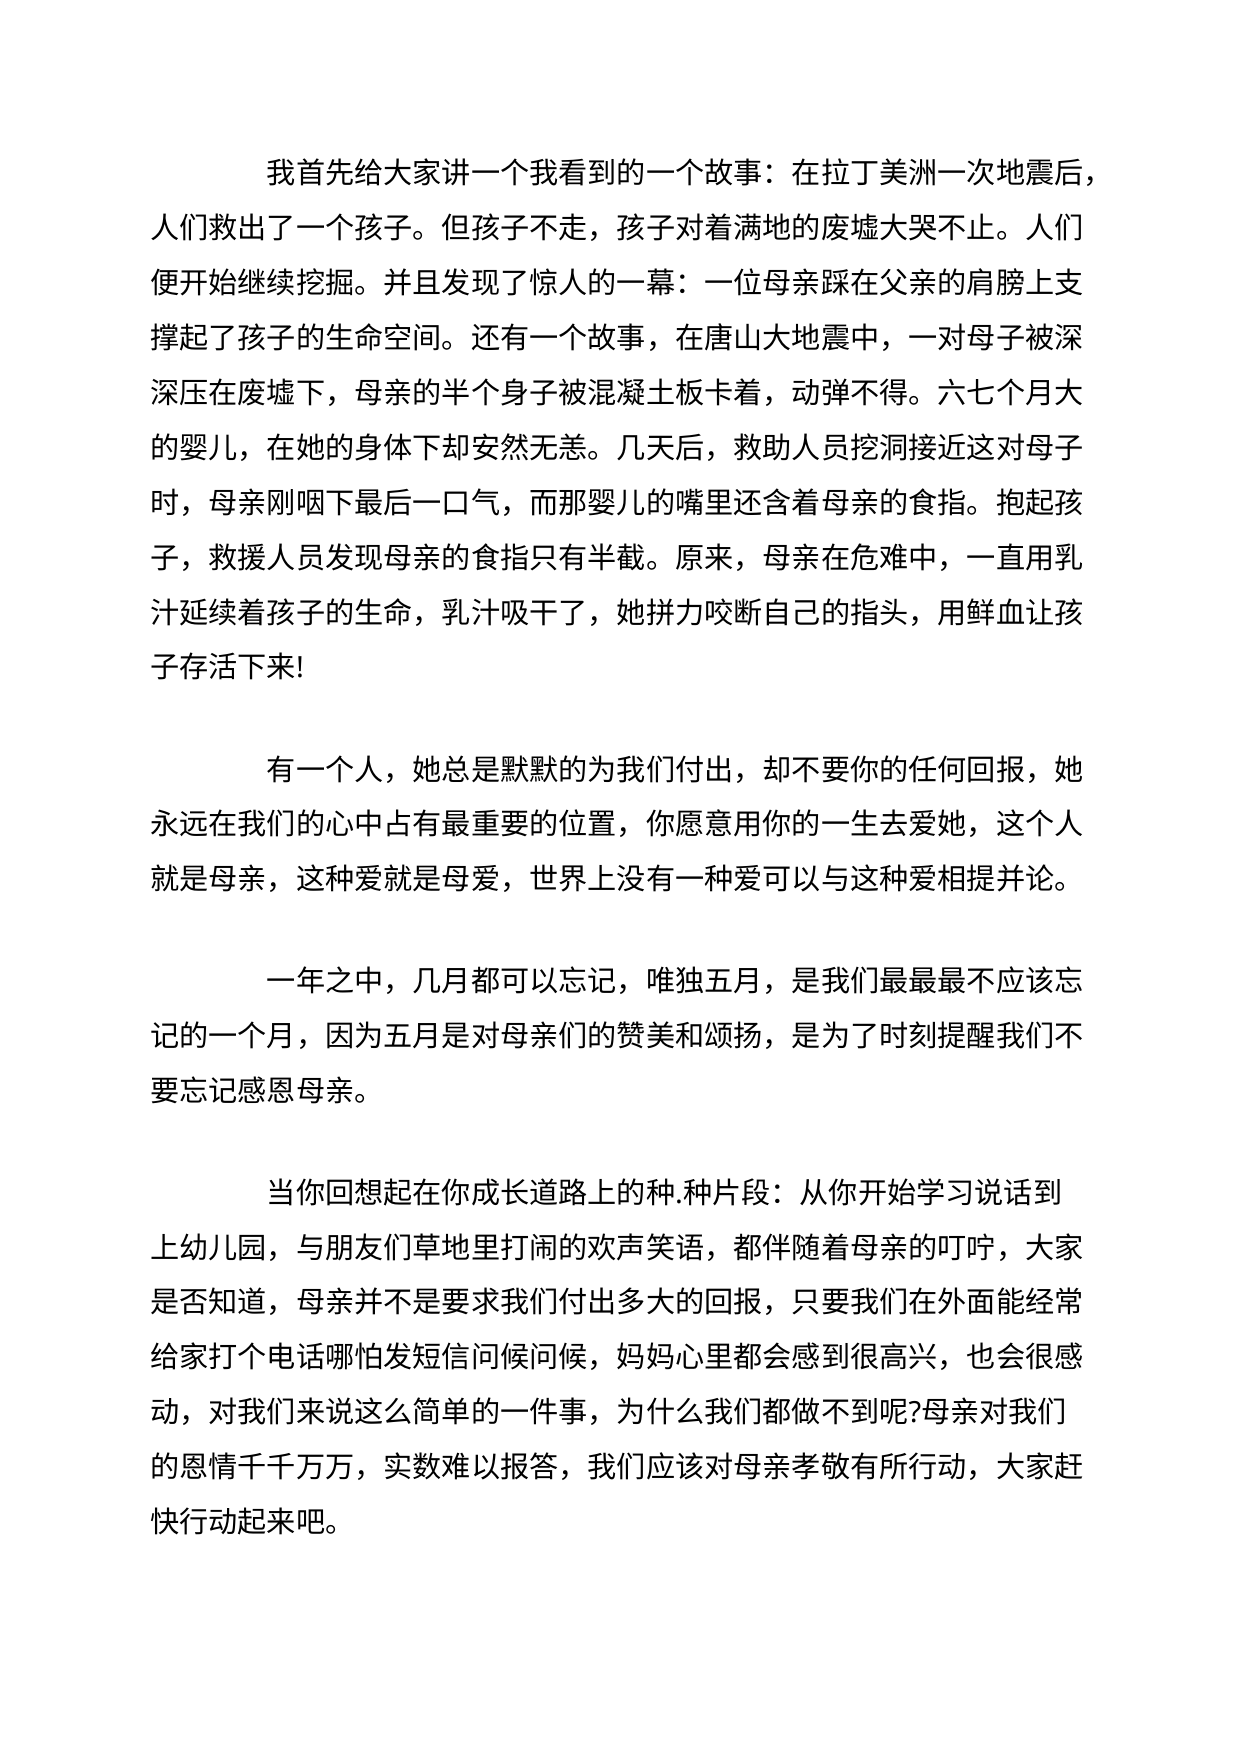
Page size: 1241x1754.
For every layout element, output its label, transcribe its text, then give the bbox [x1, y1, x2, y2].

text 一年之中，几月都可以忘记，唯独五月，是我们最最最不应该忘记的一个月，因为五月是对母亲们的赞美和颂扬，是为了时刻提醒我们不要忘记感恩母亲。 [150, 958, 1090, 1110]
text 我首先给大家讲一个我看到的一个故事：在拉丁美洲一次地震后，人们救出了一个孩子。但孩子不走，孩子对着满地的废墟大哭不止。人们便开始继续挖掘。并且发现了惊人的一幕：一位母亲踩在父亲的肩膀上支撑起了孩子的生命空间。还有一个故事，在唐山大地震中，一对母子被深深压在废墟下，母亲的半个身子被混凝土板卡着，动弹不得。六七个月大的婴儿，在她的身体下却安然无恙。几天后，救助人员挖洞接近这对母子时，母亲刚咽下最后一口气，而那婴儿的嘴里还含着母亲的食指。抱起孩子，救援人员发现母亲的食指只有半截。原来，母亲在危难中，一直用乳汁延续着孩子的生命，乳汁吸干了，她拼力咬断自己的指头，用鲜血让孩子存活下来! [150, 150, 1090, 686]
text 有一个人，她总是默默的为我们付出，却不要你的任何回报，她永远在我们的心中占有最重要的位置，你愿意用你的一生去爱她，这个人就是母亲，这种爱就是母爱，世界上没有一种爱可以与这种爱相提并论。 [150, 746, 1090, 898]
text 当你回想起在你成长道路上的种.种片段：从你开始学习说话到上幼儿园，与朋友们草地里打闹的欢声笑语，都伴随着母亲的叮咛，大家是否知道，母亲并不是要求我们付出多大的回报，只要我们在外面能经常给家打个电话哪怕发短信问候问候，妈妈心里都会感到很高兴，也会很感动，对我们来说这么简单的一件事，为什么我们都做不到呢?母亲对我们的恩情千千万万，实数难以报答，我们应该对母亲孝敬有所行动，大家赶快行动起来吧。 [150, 1169, 1090, 1541]
